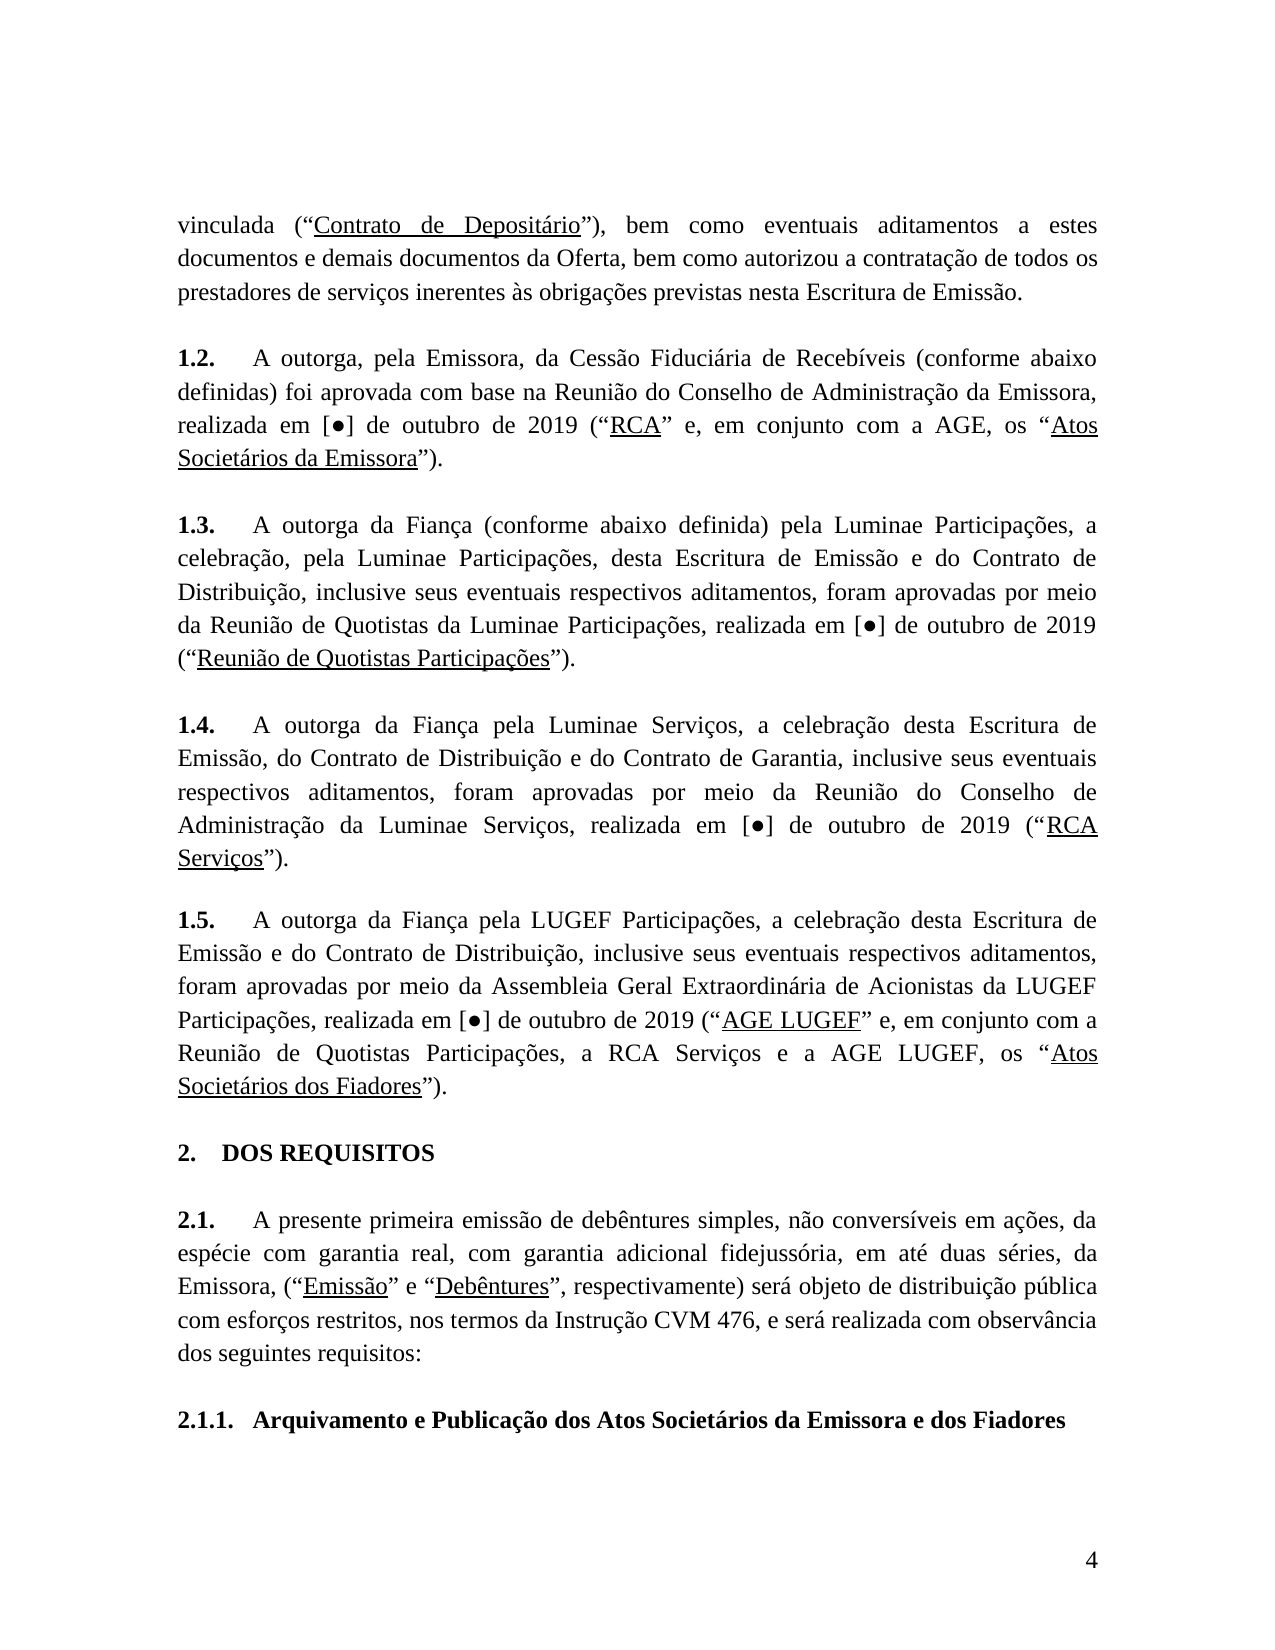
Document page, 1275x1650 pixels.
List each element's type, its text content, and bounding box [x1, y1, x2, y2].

list A outorga da Fiança (conforme abaixo definida) pela Luminae Participações, a celebração, pela Luminae Participações, desta Escritura de Emissão e do Contrato de Distribuição, inclusive seus eventuais respectivos aditamentos, foram aprovadas por meio da Reunião de Quotistas da Luminae Participações, realizada em [●] de outubro de 2019 (“Reunião de Quotistas Participações”). [177, 507, 1098, 673]
list A presente primeira emissão de debêntures simples, não conversíveis em ações, da espécie com garantia real, com garantia adicional fidejussória, em até duas séries, da Emissora, (“Emissão” e “Debêntures”, respectivamente) será objeto de distribuição pública com esforços restritos, nos termos da Instrução CVM 476, e será realizada com observância dos seguintes requisitos: [177, 1201, 1098, 1368]
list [177, 207, 1098, 307]
list Arquivamento e Publicação dos Atos Societários da Emissora e dos Fiadores [177, 1401, 1098, 1435]
list A outorga, pela Emissora, da Cessão Fiduciária de Recebíveis (conforme abaixo definidas) foi aprovada com base na Reunião do Conselho de Administração da Emissora, realizada em [●] de outubro de 2019 (“RCA” e, em conjunto com a AGE, os “Atos Societários da Emissora”). [177, 340, 1098, 473]
list DOS REQUISITOS [177, 1135, 1098, 1168]
list A outorga da Fiança pela LUGEF Participações, a celebração desta Escritura de Emissão e do Contrato de Distribuição, inclusive seus eventuais respectivos aditamentos, foram aprovadas por meio da Assembleia Geral Extraordinária de Acionistas da LUGEF Participações, realizada em [●] de outubro de 2019 (“AGE LUGEF” e, em conjunto com a Reunião de Quotistas Participações, a RCA Serviços e a AGE LUGEF, os “Atos Societários dos Fiadores”). [177, 901, 1098, 1101]
list A outorga da Fiança pela Luminae Serviços, a celebração desta Escritura de Emissão, do Contrato de Distribuição e do Contrato de Garantia, inclusive seus eventuais respectivos aditamentos, foram aprovadas por meio da Reunião do Conselho de Administração da Luminae Serviços, realizada em [●] de outubro de 2019 (“RCA Serviços”). [177, 707, 1098, 873]
